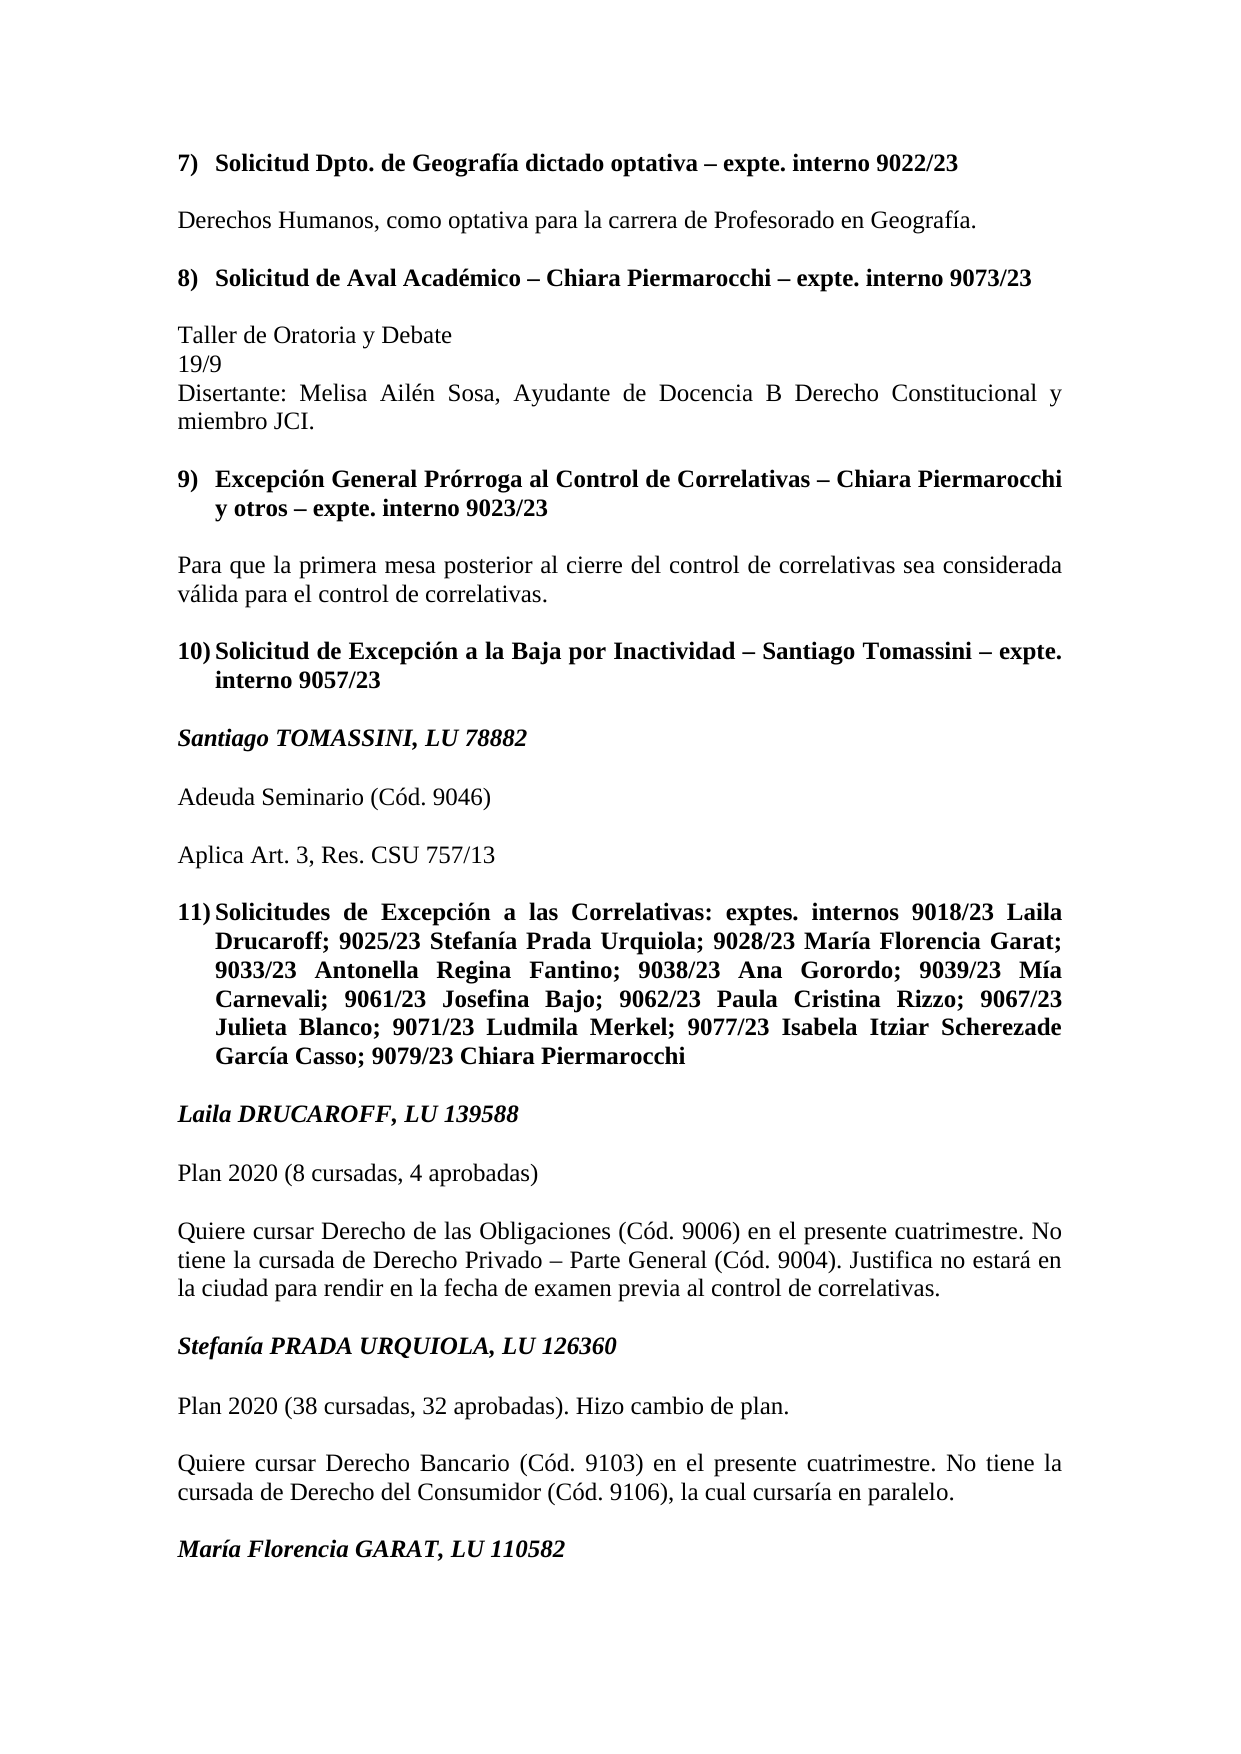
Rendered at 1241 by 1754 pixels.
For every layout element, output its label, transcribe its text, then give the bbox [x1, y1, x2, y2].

text 19/9 [177, 349, 1063, 378]
list Excepción General Prórroga al Control de Correlativas – Chiara Piermarocchi y otros – expte. interno 9023/23 [177, 464, 1063, 521]
text Quiere cursar Derecho Bancario (Cód. 9103) en el presente cuatrimestre. No tiene la cursada de Derecho del Consumidor (Cód. 9106), la cual cursaría en paralelo. [177, 1448, 1063, 1506]
text Disertante: Melisa Ailén Sosa, Ayudante de Docencia B Derecho Constitucional y miembro JCI. [177, 378, 1063, 435]
text Derechos Humanos, como optativa para la carrera de Profesorado en Geografía. [177, 205, 1063, 234]
text Santiago TOMASSINI, LU 78882 [177, 723, 1063, 751]
list Solicitud de Excepción a la Baja por Inactividad – Santiago Tomassini – expte. interno 9057/23 [177, 636, 1063, 694]
list Solicitud de Aval Académico – Chiara Piermarocchi – expte. interno 9073/23 [177, 263, 1063, 291]
list Solicitudes de Excepción a las Correlativas: exptes. internos 9018/23 Laila Drucaroff; 9025/23 Stefanía Prada Urquiola; 9028/23 María Florencia Garat; 9033/23 Antonella Regina Fantino; 9038/23 Ana Gorordo; 9039/23 Mía Carnevali; 9061/23 Josefina Bajo; 9062/23 Paula Cristina Rizzo; 9067/23 Julieta Blanco; 9071/23 Ludmila Merkel; 9077/23 Isabela Itziar Scherezade García Casso; 9079/23 Chiara Piermarocchi [177, 897, 1063, 1070]
text Plan 2020 (38 cursadas, 32 aprobadas). Hizo cambio de plan. [177, 1391, 1063, 1419]
list Solicitud Dpto. de Geografía dictado optativa – expte. interno 9022/23 [177, 148, 1063, 176]
text Stefanía PRADA URQUIOLA, LU 126360 [177, 1331, 1063, 1360]
text Aplica Art. 3, Res. CSU 757/13 [177, 840, 1063, 869]
text Quiere cursar Derecho de las Obligaciones (Cód. 9006) en el presente cuatrimestre. No tiene la cursada de Derecho Privado – Parte General (Cód. 9004). Justifica no estará en la ciudad para rendir en la fecha de examen previa al control de correlativas. [177, 1216, 1063, 1302]
text Laila DRUCAROFF, LU 139588 [177, 1099, 1063, 1127]
text Para que la primera mesa posterior al cierre del control de correlativas sea considerada válida para el control de correlativas. [177, 550, 1063, 608]
text Taller de Oratoria y Debate [177, 320, 1063, 349]
text Plan 2020 (8 cursadas, 4 aprobadas) [177, 1158, 1063, 1187]
text Adeuda Seminario (Cód. 9046) [177, 782, 1063, 811]
text María Florencia GARAT, LU 110582 [177, 1534, 1063, 1563]
